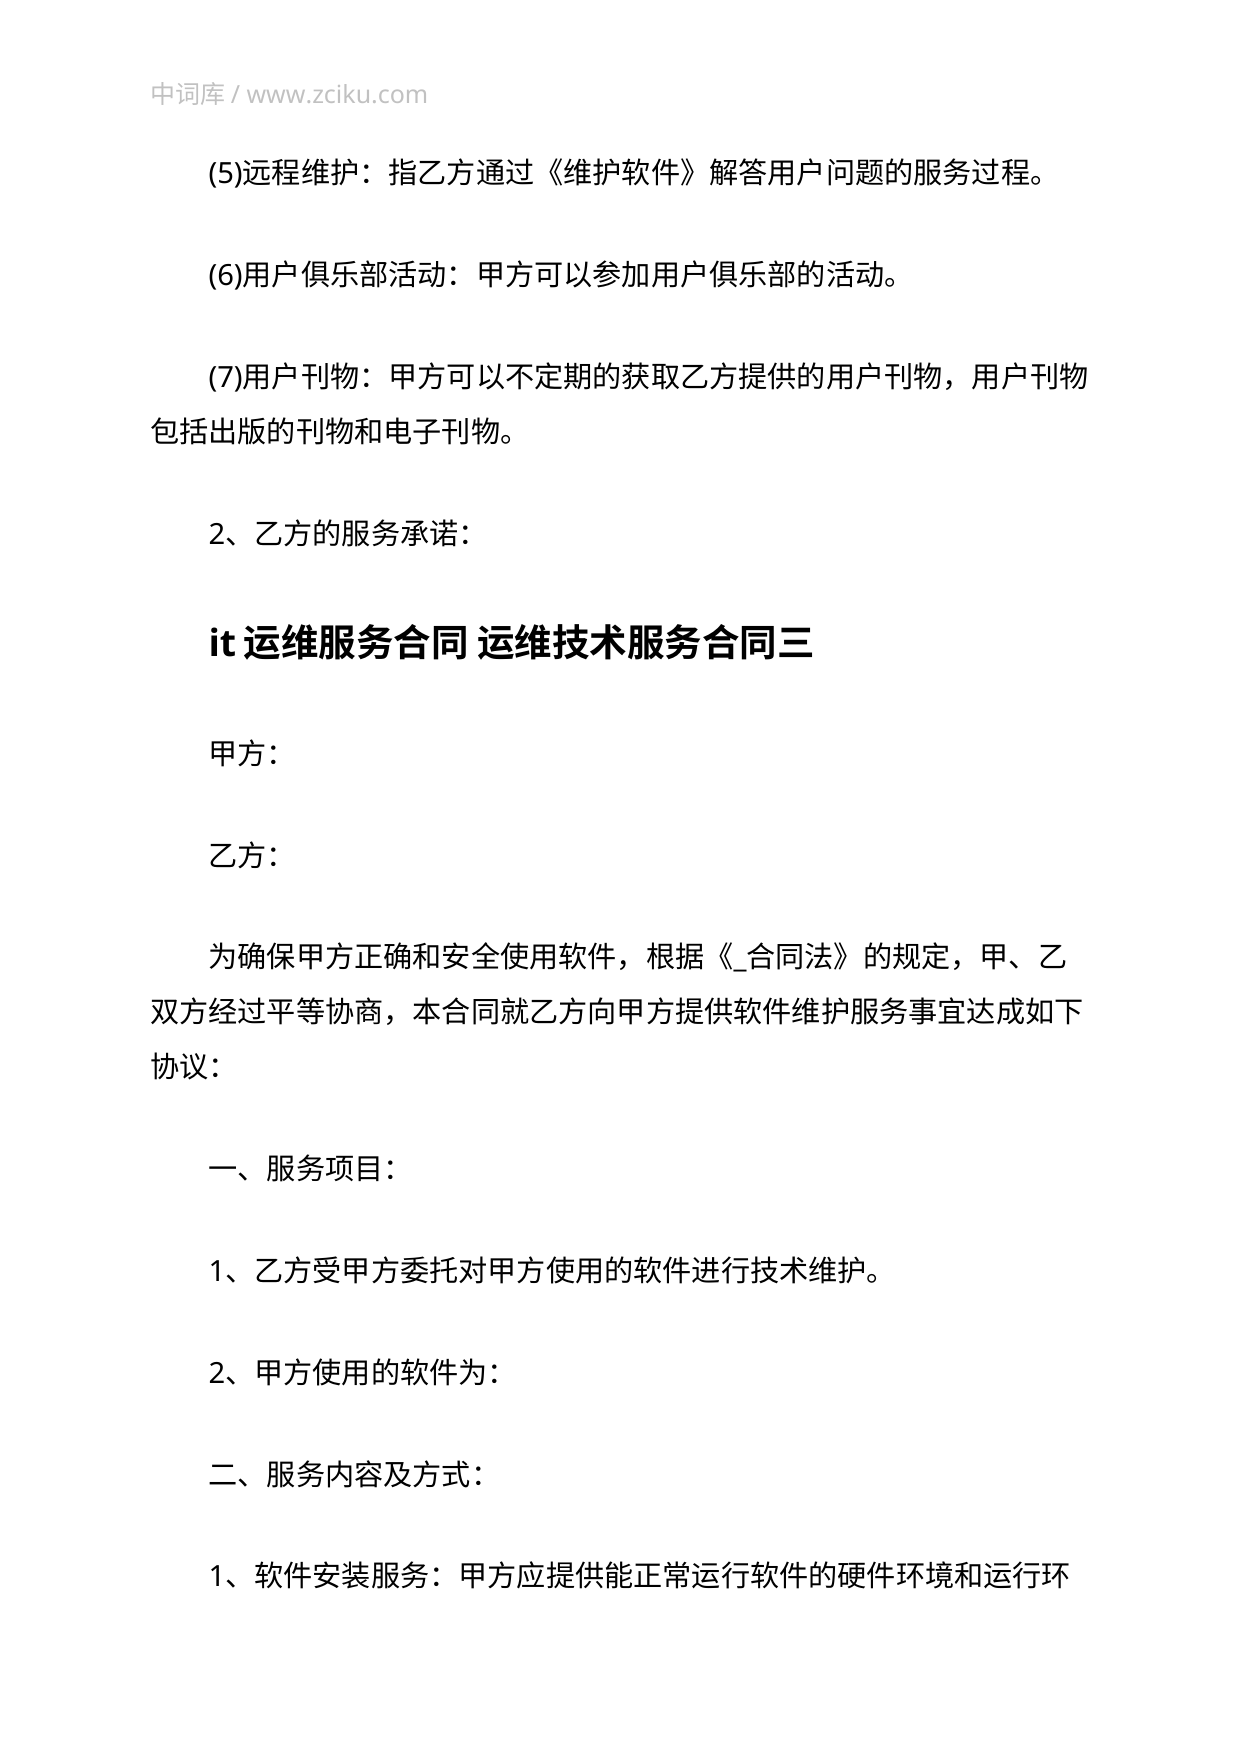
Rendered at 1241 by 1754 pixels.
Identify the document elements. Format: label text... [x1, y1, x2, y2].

text (5)远程维护：指乙方通过《维护软件》解答用户问题的服务过程。 [150, 150, 1090, 192]
text (7)用户刊物：甲方可以不定期的获取乙方提供的用户刊物，用户刊物包括出版的刊物和电子刊物。 [150, 354, 1090, 451]
text 1、乙方受甲方委托对甲方使用的软件进行技术维护。 [150, 1247, 1090, 1290]
text 2、甲方使用的软件为： [150, 1349, 1090, 1392]
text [150, 1553, 1090, 1595]
text (6)用户俱乐部活动：甲方可以参加用户俱乐部的活动。 [150, 252, 1090, 294]
text 一、服务项目： [150, 1146, 1090, 1188]
text 二、服务内容及方式： [150, 1451, 1090, 1493]
text 甲方： [150, 730, 1090, 773]
text it运维服务合同 运维技术服务合同三 [150, 613, 1090, 667]
text 为确保甲方正确和安全使用软件，根据《_合同法》的规定，甲、乙双方经过平等协商，本合同就乙方向甲方提供软件维护服务事宜达成如下协议： [150, 934, 1090, 1086]
text 乙方： [150, 832, 1090, 874]
text 2、乙方的服务承诺： [150, 511, 1090, 553]
